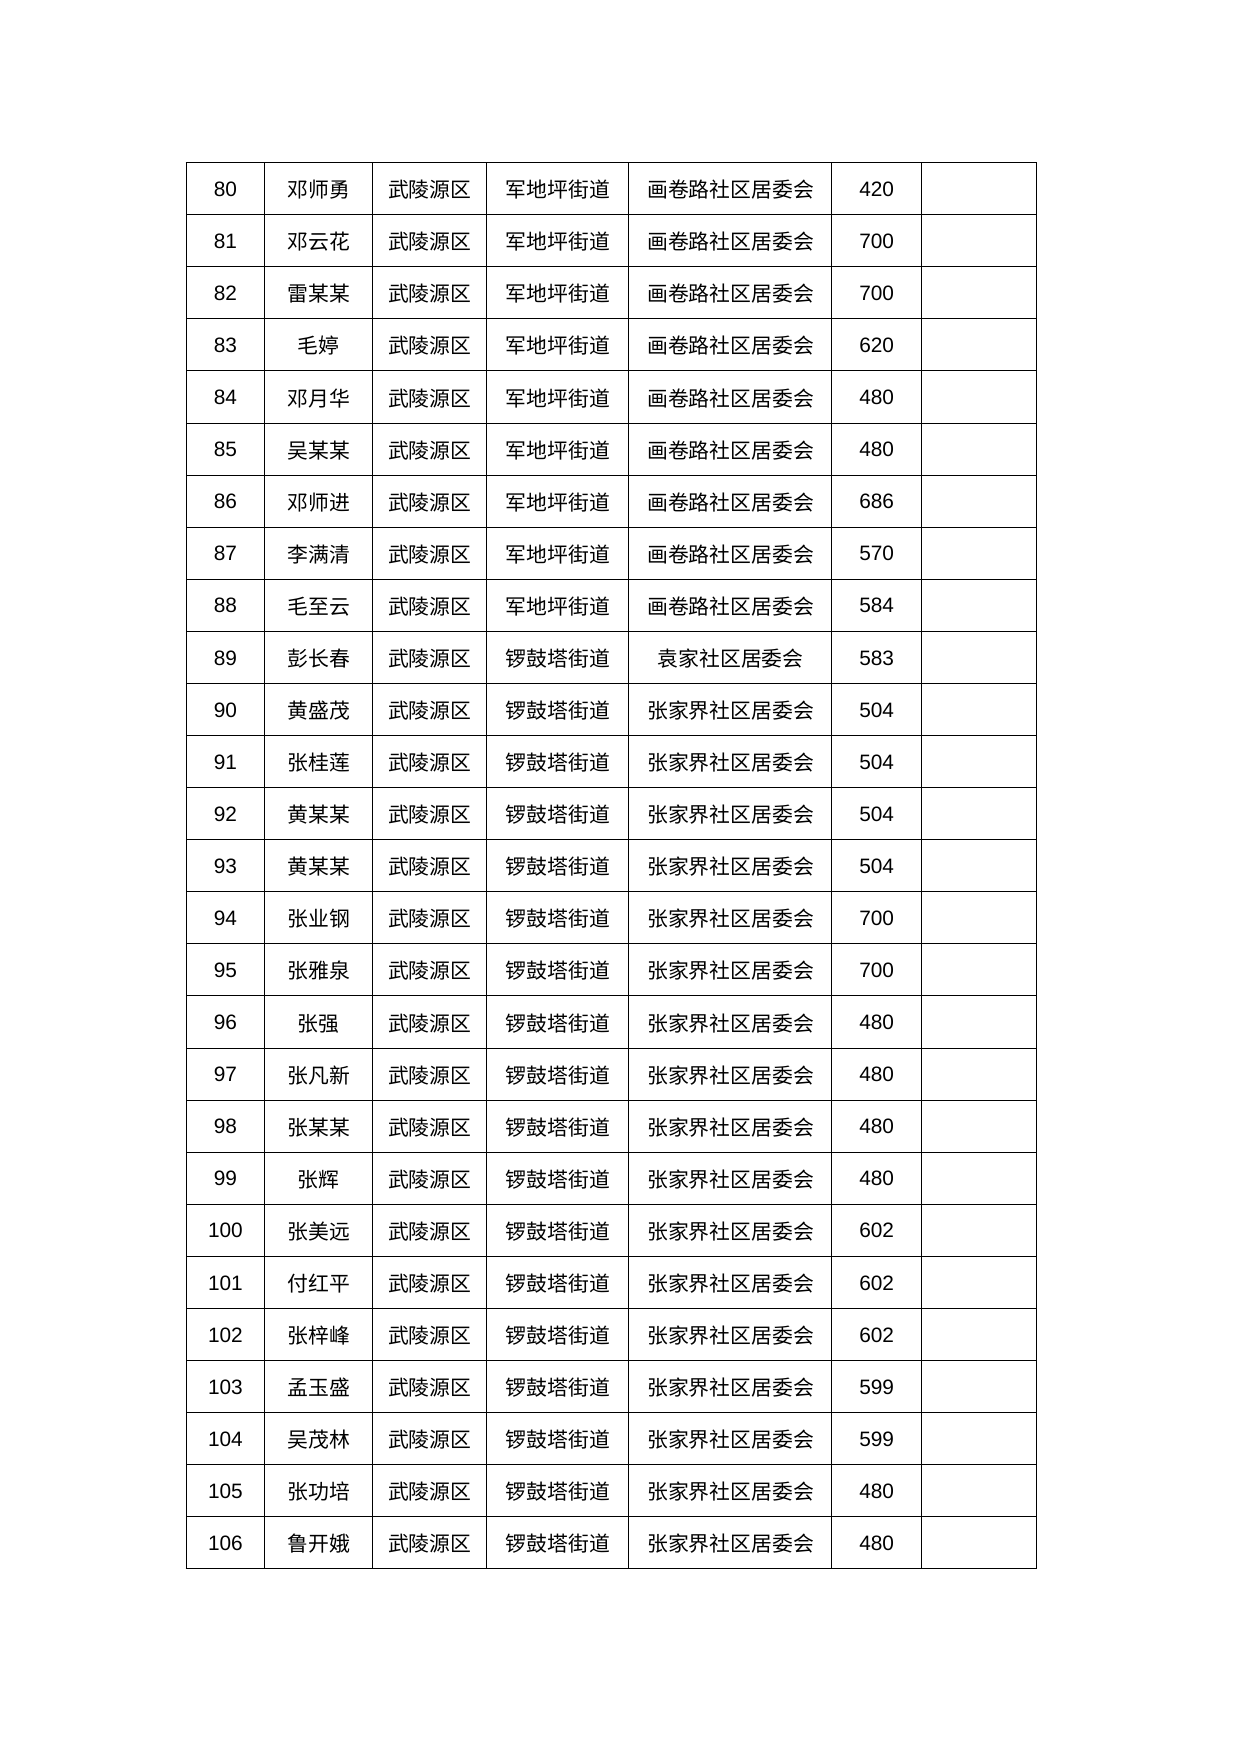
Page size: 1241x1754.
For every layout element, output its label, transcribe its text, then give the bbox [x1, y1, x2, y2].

table_cell 武陵源区 [373, 944, 486, 995]
table_cell 张雅泉 [265, 944, 372, 995]
table_cell 锣鼓塔街道 [487, 1049, 628, 1099]
table_cell 480 [832, 1153, 921, 1204]
table_cell 84 [187, 371, 264, 422]
table_cell 张家界社区居委会 [629, 736, 831, 787]
table_cell 599 [832, 1413, 921, 1464]
table_cell 97 [187, 1049, 264, 1099]
table_cell 武陵源区 [373, 684, 486, 735]
table_cell 106 [187, 1517, 264, 1568]
table_cell 李满清 [265, 528, 372, 579]
table_cell 邓月华 [265, 371, 372, 422]
table_cell 102 [187, 1309, 264, 1360]
table_cell 420 [832, 163, 921, 214]
table_cell 军地坪街道 [487, 371, 628, 422]
table_cell 军地坪街道 [487, 476, 628, 527]
table_cell 686 [832, 476, 921, 527]
table_cell 武陵源区 [373, 1205, 486, 1256]
table_cell 85 [187, 424, 264, 474]
table_cell 黄某某 [265, 788, 372, 839]
table_cell 张家界社区居委会 [629, 1517, 831, 1568]
table_cell 黄盛茂 [265, 684, 372, 735]
table_cell 张家界社区居委会 [629, 996, 831, 1047]
table_cell 88 [187, 580, 264, 631]
table_cell 锣鼓塔街道 [487, 684, 628, 735]
table_cell 武陵源区 [373, 528, 486, 579]
table_cell 邓云花 [265, 215, 372, 266]
table_cell 91 [187, 736, 264, 787]
table_cell 军地坪街道 [487, 580, 628, 631]
table_cell 武陵源区 [373, 632, 486, 683]
table_cell 画卷路社区居委会 [629, 580, 831, 631]
table_cell 武陵源区 [373, 1309, 486, 1360]
table_cell 锣鼓塔街道 [487, 1361, 628, 1412]
table_cell 画卷路社区居委会 [629, 476, 831, 527]
table_cell 锣鼓塔街道 [487, 1205, 628, 1256]
table_cell [922, 840, 1036, 891]
table_cell 张业钢 [265, 892, 372, 943]
table_cell 武陵源区 [373, 580, 486, 631]
table_cell [922, 944, 1036, 995]
table_cell [922, 215, 1036, 266]
table_cell 武陵源区 [373, 371, 486, 422]
table_cell 599 [832, 1361, 921, 1412]
table_cell 武陵源区 [373, 1517, 486, 1568]
table_cell 武陵源区 [373, 1153, 486, 1204]
table_cell [922, 424, 1036, 474]
table_cell 武陵源区 [373, 1101, 486, 1152]
table_cell 92 [187, 788, 264, 839]
table_cell 张家界社区居委会 [629, 1153, 831, 1204]
table_cell 袁家社区居委会 [629, 632, 831, 683]
table_cell 90 [187, 684, 264, 735]
table_cell 99 [187, 1153, 264, 1204]
table_cell 700 [832, 892, 921, 943]
table_cell 军地坪街道 [487, 215, 628, 266]
table_cell 张桂莲 [265, 736, 372, 787]
table_cell 锣鼓塔街道 [487, 1153, 628, 1204]
table_cell 张梓峰 [265, 1309, 372, 1360]
table_cell 锣鼓塔街道 [487, 840, 628, 891]
table_cell 81 [187, 215, 264, 266]
table_cell 武陵源区 [373, 1413, 486, 1464]
table_cell 军地坪街道 [487, 424, 628, 474]
table_cell 武陵源区 [373, 1361, 486, 1412]
table_cell [922, 1257, 1036, 1308]
table_cell [922, 632, 1036, 683]
table_cell 480 [832, 996, 921, 1047]
table_cell 吴某某 [265, 424, 372, 474]
table_cell 武陵源区 [373, 788, 486, 839]
table_cell 锣鼓塔街道 [487, 1517, 628, 1568]
table_cell 武陵源区 [373, 1049, 486, 1099]
table_cell 张家界社区居委会 [629, 1413, 831, 1464]
table_cell 张家界社区居委会 [629, 944, 831, 995]
table_cell 张家界社区居委会 [629, 892, 831, 943]
table_cell [922, 319, 1036, 370]
table_cell 邓师进 [265, 476, 372, 527]
table_cell 602 [832, 1257, 921, 1308]
table_cell 武陵源区 [373, 1257, 486, 1308]
table_cell 画卷路社区居委会 [629, 215, 831, 266]
table_cell 雷某某 [265, 267, 372, 318]
table_cell 锣鼓塔街道 [487, 1257, 628, 1308]
table_cell 82 [187, 267, 264, 318]
table_cell [922, 736, 1036, 787]
table_cell 锣鼓塔街道 [487, 944, 628, 995]
table_cell 700 [832, 215, 921, 266]
table_cell 黄某某 [265, 840, 372, 891]
table_cell 480 [832, 1101, 921, 1152]
table_cell [922, 1049, 1036, 1099]
table_cell 毛婷 [265, 319, 372, 370]
table_cell [922, 1101, 1036, 1152]
table_cell 83 [187, 319, 264, 370]
table_cell [922, 1309, 1036, 1360]
table_cell 军地坪街道 [487, 319, 628, 370]
table_cell 张家界社区居委会 [629, 1309, 831, 1360]
table_cell 武陵源区 [373, 424, 486, 474]
table_cell 张辉 [265, 1153, 372, 1204]
table_cell 武陵源区 [373, 163, 486, 214]
table_cell 锣鼓塔街道 [487, 632, 628, 683]
table_cell 张家界社区居委会 [629, 684, 831, 735]
table_cell 480 [832, 1049, 921, 1099]
table_cell 邓师勇 [265, 163, 372, 214]
table_cell 584 [832, 580, 921, 631]
table_cell 103 [187, 1361, 264, 1412]
table_cell 画卷路社区居委会 [629, 371, 831, 422]
table_cell 张家界社区居委会 [629, 788, 831, 839]
table_cell 武陵源区 [373, 996, 486, 1047]
table_cell 武陵源区 [373, 319, 486, 370]
table_cell 画卷路社区居委会 [629, 319, 831, 370]
table_cell [922, 371, 1036, 422]
table_cell [922, 267, 1036, 318]
table_cell 105 [187, 1465, 264, 1516]
table_cell 602 [832, 1205, 921, 1256]
table_cell 武陵源区 [373, 736, 486, 787]
table_cell 张家界社区居委会 [629, 1465, 831, 1516]
table_cell 军地坪街道 [487, 528, 628, 579]
table_cell 张家界社区居委会 [629, 1205, 831, 1256]
table_cell 张功培 [265, 1465, 372, 1516]
table_cell 锣鼓塔街道 [487, 1101, 628, 1152]
table_cell [922, 528, 1036, 579]
table_cell 100 [187, 1205, 264, 1256]
table_cell 付红平 [265, 1257, 372, 1308]
table_cell [922, 1517, 1036, 1568]
table_cell 504 [832, 684, 921, 735]
table_cell 孟玉盛 [265, 1361, 372, 1412]
table_cell 101 [187, 1257, 264, 1308]
table_cell 80 [187, 163, 264, 214]
table_cell 98 [187, 1101, 264, 1152]
table_cell 480 [832, 424, 921, 474]
table_cell 鲁开娥 [265, 1517, 372, 1568]
table_cell 95 [187, 944, 264, 995]
table_cell 602 [832, 1309, 921, 1360]
table_cell 张家界社区居委会 [629, 1101, 831, 1152]
table_cell [922, 1361, 1036, 1412]
table_cell 军地坪街道 [487, 163, 628, 214]
table_cell [922, 788, 1036, 839]
table_cell [922, 1205, 1036, 1256]
table_cell 700 [832, 267, 921, 318]
table_cell 画卷路社区居委会 [629, 528, 831, 579]
table_cell 张美远 [265, 1205, 372, 1256]
table_cell 锣鼓塔街道 [487, 996, 628, 1047]
table_cell 93 [187, 840, 264, 891]
table_cell 480 [832, 1517, 921, 1568]
table_cell 620 [832, 319, 921, 370]
table_cell 锣鼓塔街道 [487, 892, 628, 943]
table_cell 张凡新 [265, 1049, 372, 1099]
table_cell 军地坪街道 [487, 267, 628, 318]
table_cell 武陵源区 [373, 892, 486, 943]
table_cell 96 [187, 996, 264, 1047]
table_cell 张强 [265, 996, 372, 1047]
table_cell 武陵源区 [373, 1465, 486, 1516]
table_cell 画卷路社区居委会 [629, 163, 831, 214]
table_cell 武陵源区 [373, 840, 486, 891]
table_cell 锣鼓塔街道 [487, 736, 628, 787]
table_cell [922, 580, 1036, 631]
table_cell 张家界社区居委会 [629, 840, 831, 891]
table_cell 锣鼓塔街道 [487, 1465, 628, 1516]
table_cell [922, 684, 1036, 735]
table_cell 彭长春 [265, 632, 372, 683]
table_cell 570 [832, 528, 921, 579]
table_cell 480 [832, 371, 921, 422]
table_cell 吴茂林 [265, 1413, 372, 1464]
table_cell 锣鼓塔街道 [487, 1413, 628, 1464]
table_cell [922, 1413, 1036, 1464]
table_cell 武陵源区 [373, 267, 486, 318]
table_cell 94 [187, 892, 264, 943]
table_cell 480 [832, 1465, 921, 1516]
table_cell 毛至云 [265, 580, 372, 631]
table_cell [922, 996, 1036, 1047]
table_cell 87 [187, 528, 264, 579]
table_cell 画卷路社区居委会 [629, 267, 831, 318]
table_cell [922, 1153, 1036, 1204]
table_cell 504 [832, 736, 921, 787]
table_cell 锣鼓塔街道 [487, 788, 628, 839]
table_cell 张某某 [265, 1101, 372, 1152]
table_cell 锣鼓塔街道 [487, 1309, 628, 1360]
table_cell 504 [832, 840, 921, 891]
table_cell 583 [832, 632, 921, 683]
table_cell 张家界社区居委会 [629, 1257, 831, 1308]
table_cell 89 [187, 632, 264, 683]
table_cell 700 [832, 944, 921, 995]
table_cell 武陵源区 [373, 476, 486, 527]
table_cell [922, 476, 1036, 527]
table_cell [922, 892, 1036, 943]
table_cell 86 [187, 476, 264, 527]
table_cell 武陵源区 [373, 215, 486, 266]
table_cell 504 [832, 788, 921, 839]
table_cell [922, 163, 1036, 214]
table_cell 张家界社区居委会 [629, 1361, 831, 1412]
table_cell [922, 1465, 1036, 1516]
table_cell 画卷路社区居委会 [629, 424, 831, 474]
table_cell 104 [187, 1413, 264, 1464]
table_cell 张家界社区居委会 [629, 1049, 831, 1099]
